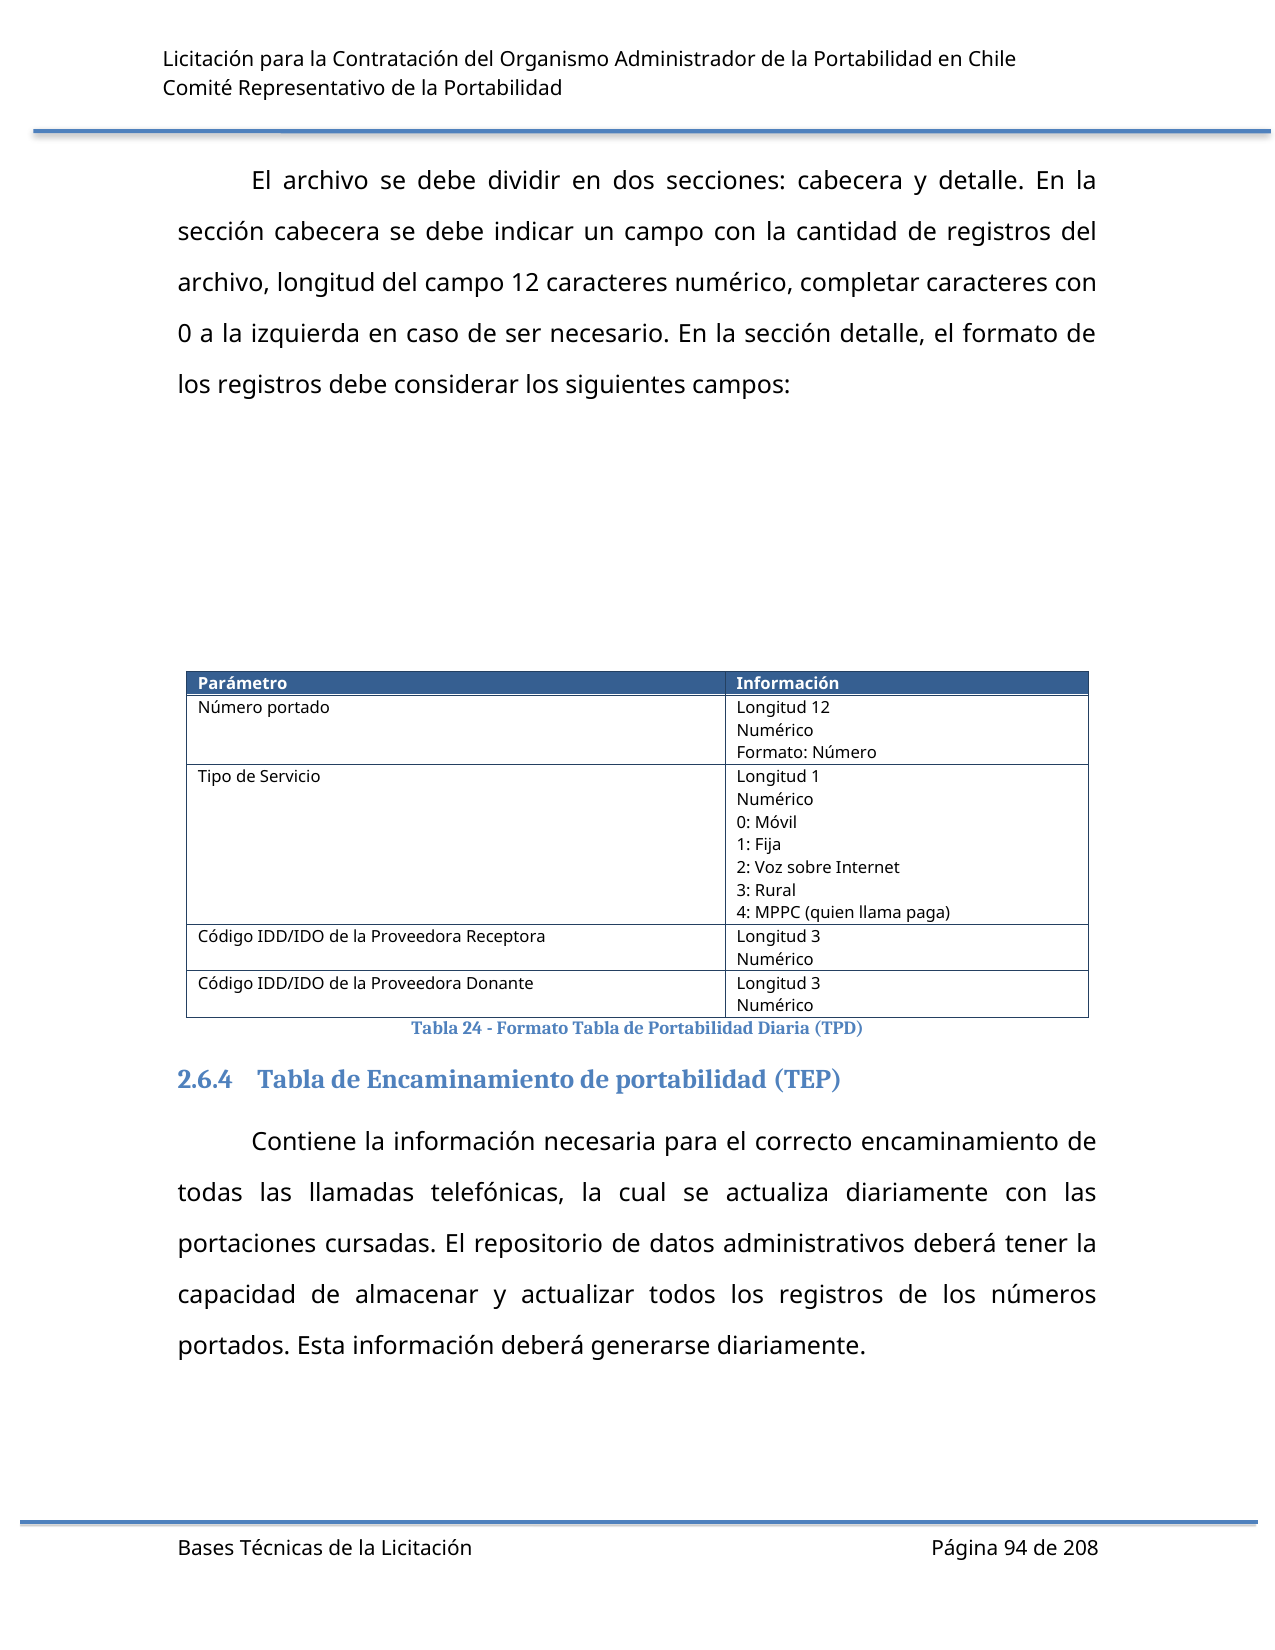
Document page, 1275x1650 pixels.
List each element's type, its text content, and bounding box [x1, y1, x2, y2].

text Tabla 24 - Formato Tabla de Portabilidad Diaria (TPD) [177, 1018, 1098, 1039]
subtitle Tabla de Encaminamiento de portabilidad (TEP) [177, 1064, 1098, 1095]
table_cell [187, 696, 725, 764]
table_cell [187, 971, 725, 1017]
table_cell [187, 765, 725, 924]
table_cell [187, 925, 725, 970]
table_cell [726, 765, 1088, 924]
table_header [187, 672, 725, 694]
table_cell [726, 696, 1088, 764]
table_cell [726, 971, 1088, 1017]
text El archivo se debe dividir en dos secciones: cabecera y detalle. En la sección cabecera se debe indicar un campo con la cantidad de registros del archivo, longitud del campo 12 caracteres numérico, completar caracteres con 0 a la izquierda en caso de ser necesario. En la sección detalle, el formato de los registros debe considerar los siguientes campos: [177, 162, 1098, 401]
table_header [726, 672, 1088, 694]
text Contiene la información necesaria para el correcto encaminamiento de todas las llamadas telefónicas, la cual se actualiza diariamente con las portaciones cursadas. El repositorio de datos administrativos deberá tener la capacidad de almacenar y actualizar todos los registros de los números portados. Esta información deberá generarse diariamente. [177, 1123, 1098, 1362]
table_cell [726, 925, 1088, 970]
